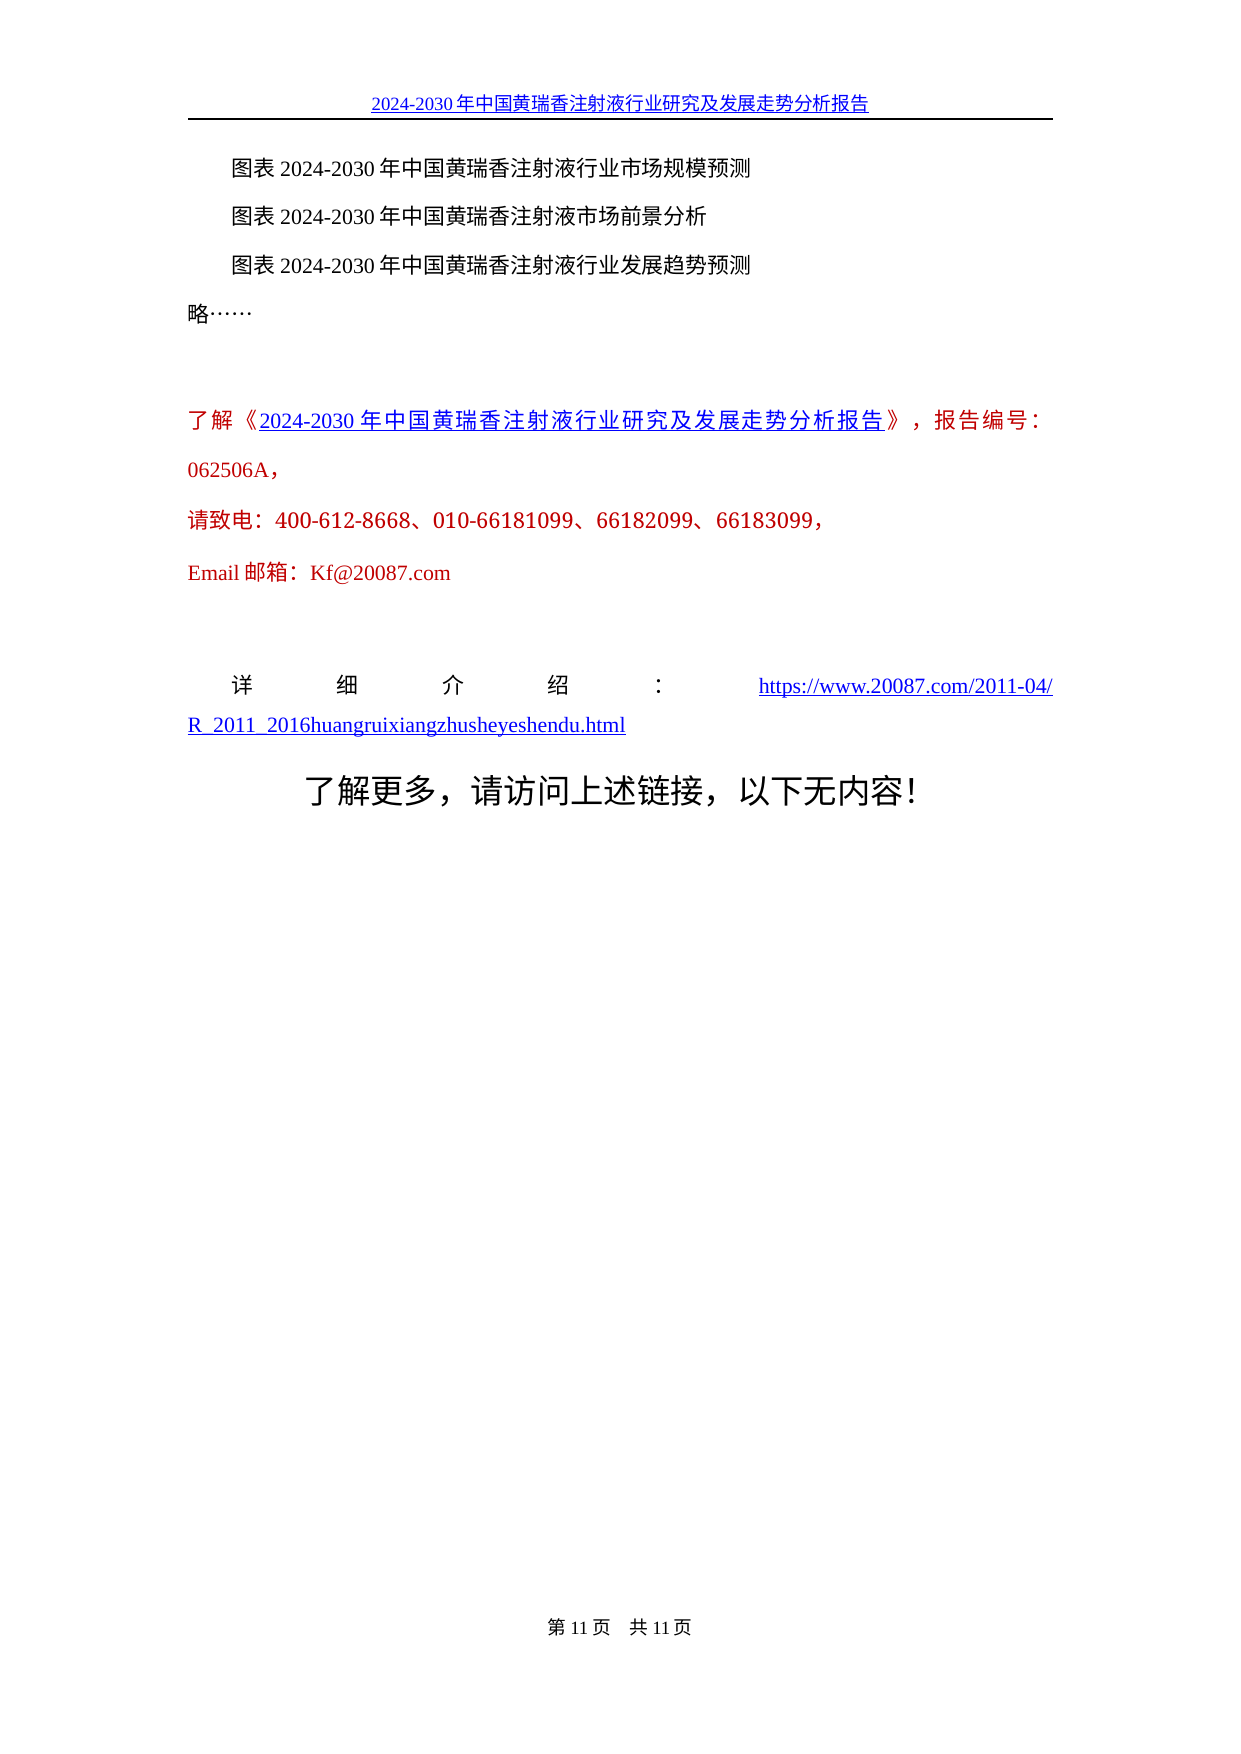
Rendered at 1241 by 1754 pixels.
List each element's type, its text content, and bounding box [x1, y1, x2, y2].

title 了解更多，请访问上述链接，以下无内容！ [187, 757, 1053, 822]
text 详细介绍：https://www.20087.com/2011-04/R_2011_2016huangruixiangzhusheyeshendu.html [187, 668, 1053, 741]
text Email邮箱：Kf@20087.com [187, 555, 1053, 587]
text 了解《2024-2030年中国黄瑞香注射液行业研究及发展走势分析报告》，报告编号：062506A， [187, 403, 1053, 484]
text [187, 150, 1053, 329]
text 请致电：400-612-8668、010-66181099、66182099、66183099， [187, 503, 1053, 536]
